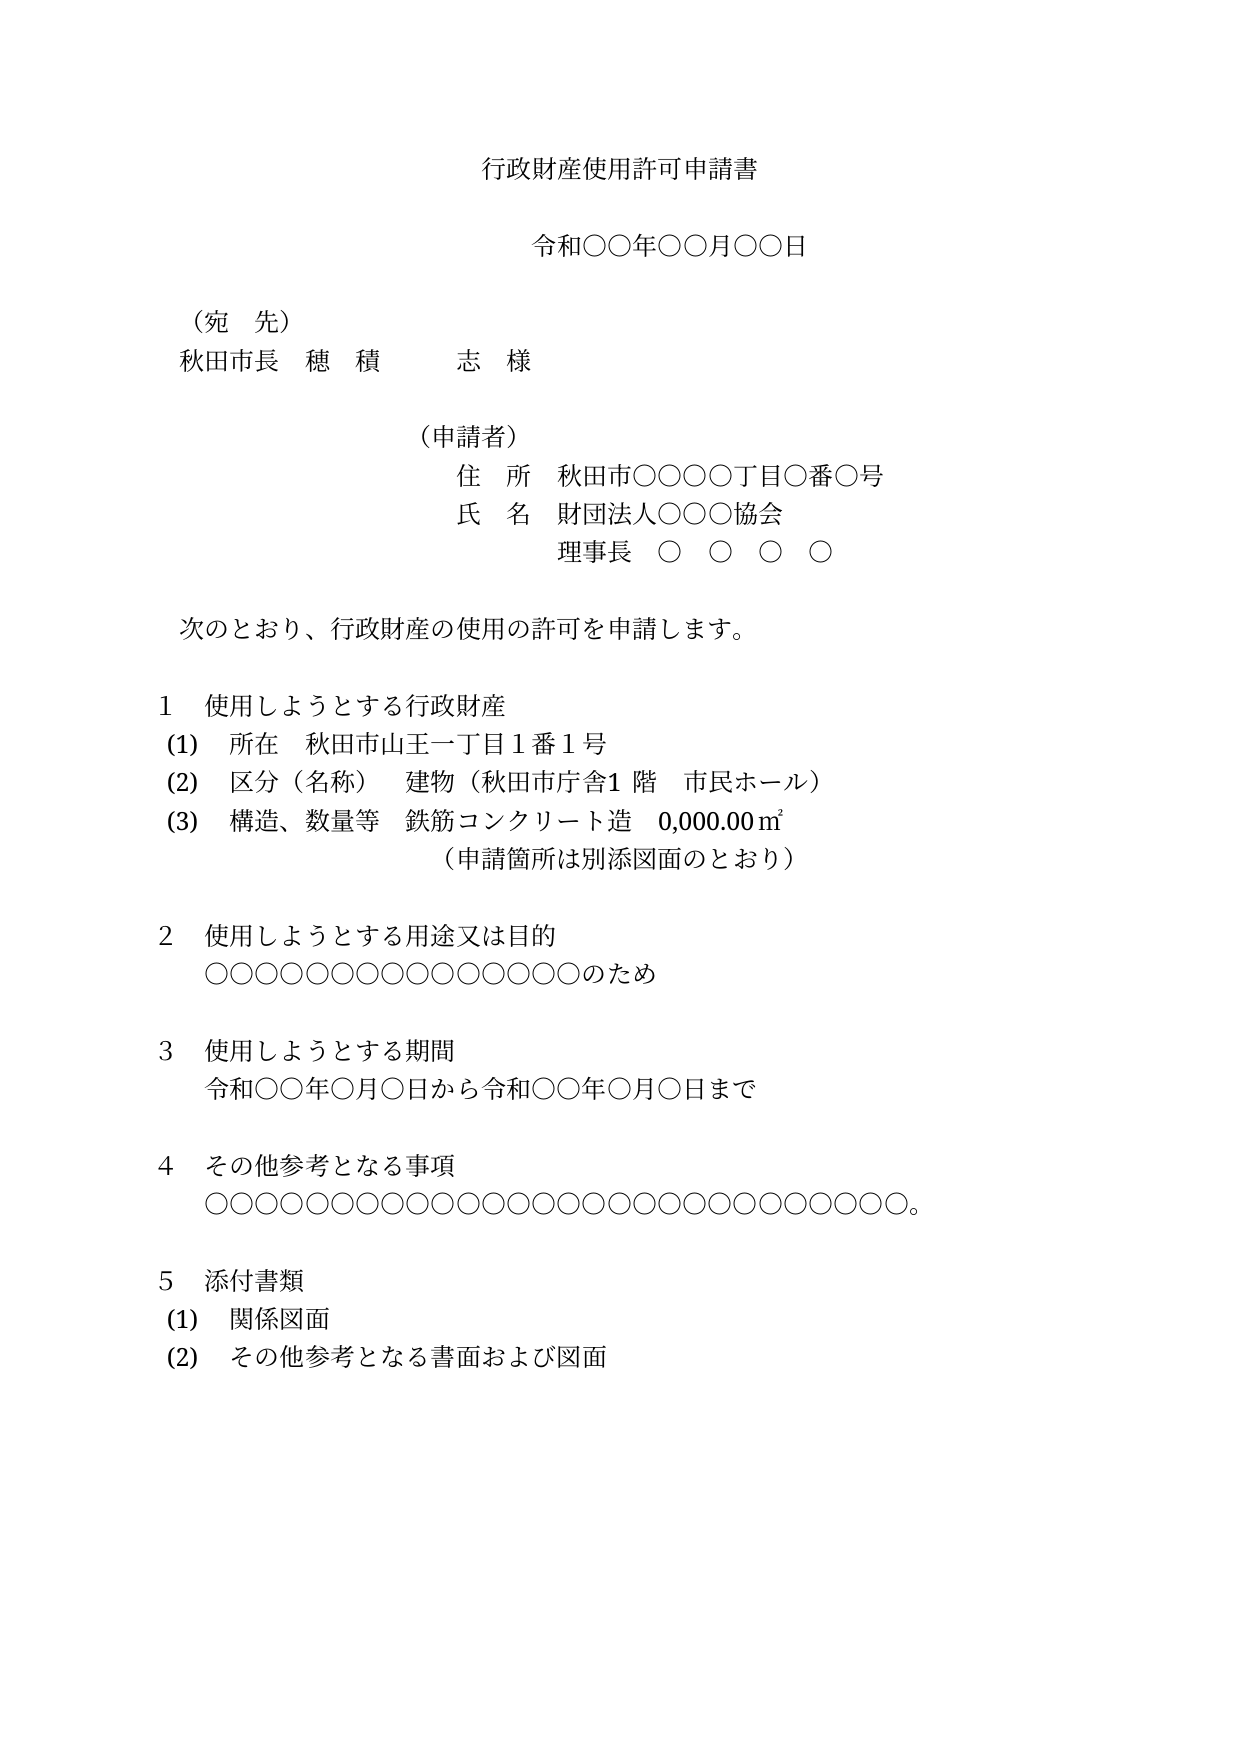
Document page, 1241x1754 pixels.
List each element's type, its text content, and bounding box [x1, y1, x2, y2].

text ○○○○○○○○○○○○○○○○○○○○○○○○○○○○。 [154, 1184, 1086, 1222]
text （宛 先） [154, 302, 1086, 340]
text ５ 添付書類 [154, 1260, 1086, 1299]
text （申請箇所は別添図面のとおり） [154, 839, 1086, 877]
text ○○○○○○○○○○○○○○○のため [154, 954, 1086, 992]
text (3) 構造、数量等 鉄筋コンクリート造 0,000.00㎡ [154, 800, 1086, 839]
text ２ 使用しようとする用途又は目的 [154, 915, 1086, 954]
text ４ その他参考となる事項 [154, 1145, 1086, 1184]
text 理事長 ○ ○ ○ ○ [154, 532, 1086, 570]
text ３ 使用しようとする期間 [154, 1030, 1086, 1069]
text （申請者） [154, 417, 1086, 455]
text １ 使用しようとする行政財産 [154, 685, 1086, 724]
text 令和○○年○月○日から令和○○年○月○日まで [154, 1069, 1086, 1107]
text (1) 関係図面 [154, 1299, 1086, 1337]
text 氏 名 財団法人○○○協会 [154, 494, 1086, 532]
text 秋田市長 穂 積 志 様 [154, 340, 1086, 379]
text (2) 区分（名称） 建物（秋田市庁舎1階 市民ホール） [154, 762, 1086, 800]
text (2) その他参考となる書面および図面 [154, 1337, 1086, 1375]
text 次のとおり、行政財産の使用の許可を申請します。 [154, 609, 1086, 647]
text (1) 所在 秋田市山王一丁目１番１号 [154, 724, 1086, 762]
text 令和○○年○○月○○日 [154, 225, 1086, 264]
text 住 所 秋田市○○○○丁目○番○号 [154, 455, 1086, 494]
text 行政財産使用許可申請書 [154, 149, 1086, 187]
